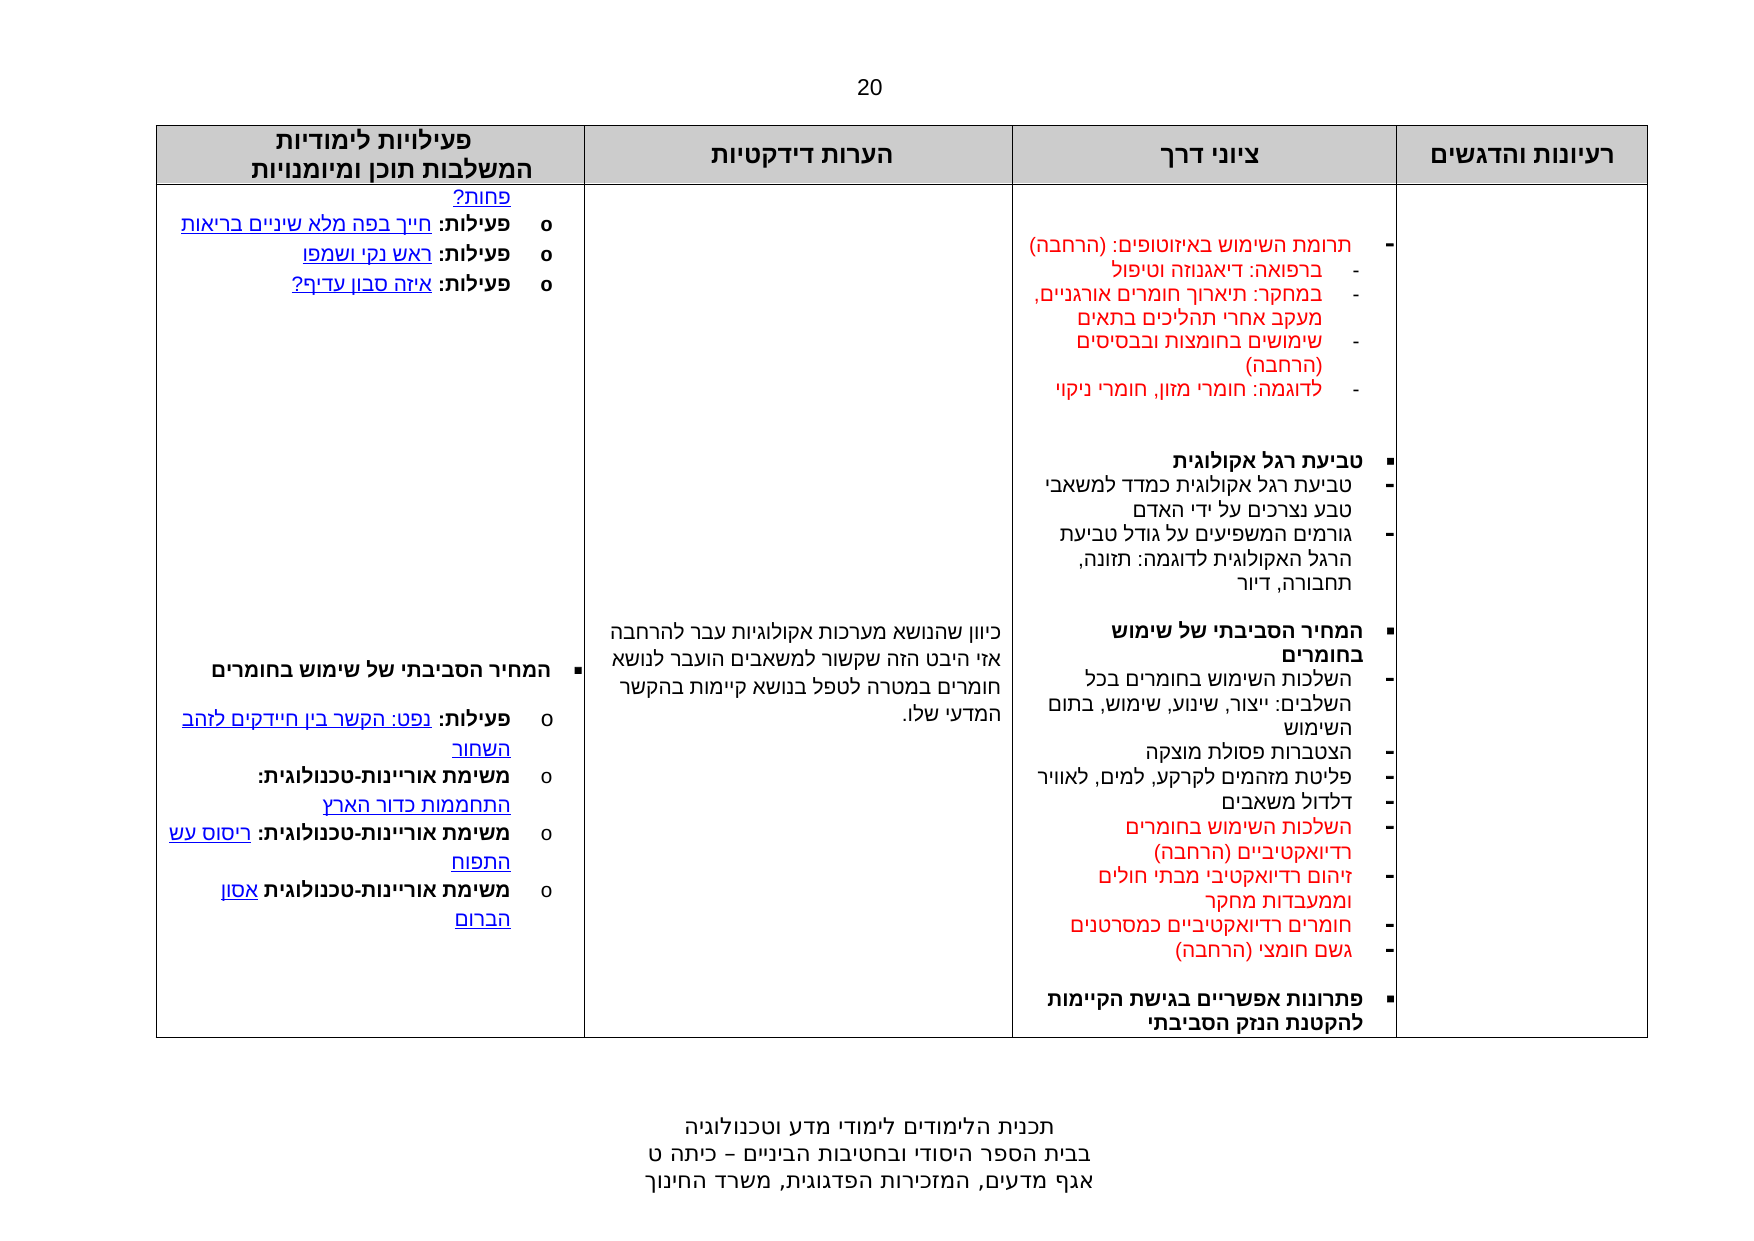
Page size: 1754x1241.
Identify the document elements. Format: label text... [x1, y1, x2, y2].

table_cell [585, 185, 1012, 1037]
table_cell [1013, 185, 1396, 1037]
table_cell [1397, 185, 1647, 1037]
table_header פעילויות לימודיות המשלבות תוכן ומיומנויות [157, 126, 584, 183]
table_header הערות דידקטיות [585, 126, 1012, 183]
table_header רעיונות והדגשים [1397, 126, 1647, 183]
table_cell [157, 185, 584, 1037]
table_header ציוני דרך [1013, 126, 1396, 183]
